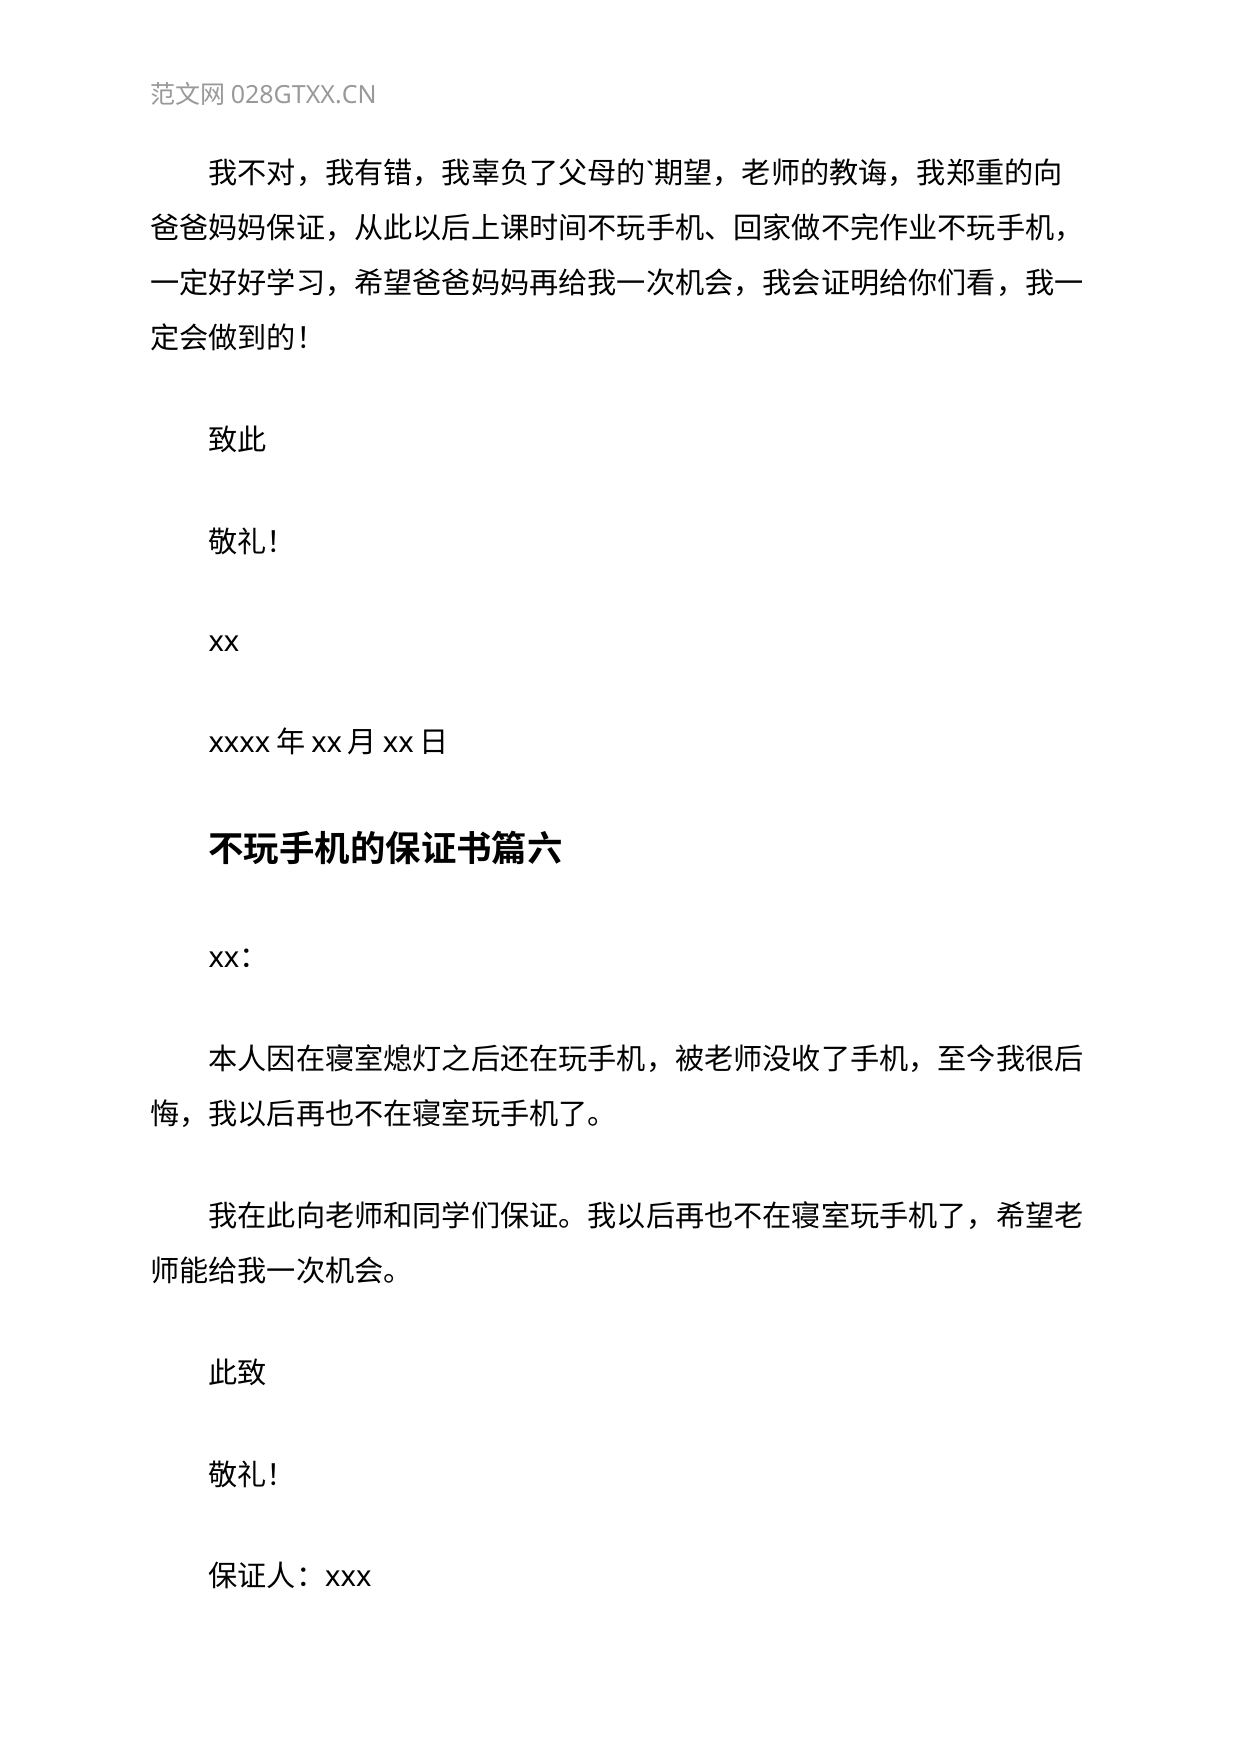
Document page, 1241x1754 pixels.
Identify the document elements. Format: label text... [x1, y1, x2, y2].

text 敬礼！ [150, 518, 1090, 561]
text xx [150, 620, 1090, 660]
text xxxx年xx月xx日 [150, 718, 1090, 761]
text 我在此向老师和同学们保证。我以后再也不在寝室玩手机了，希望老师能给我一次机会。 [150, 1193, 1090, 1290]
text xx： [150, 934, 1090, 976]
text 此致 [150, 1349, 1090, 1392]
text 本人因在寝室熄灯之后还在玩手机，被老师没收了手机，至今我很后悔，我以后再也不在寝室玩手机了。 [150, 1036, 1090, 1133]
text 保证人：xxx [150, 1553, 1090, 1595]
text 敬礼！ [150, 1451, 1090, 1493]
text 我不对，我有错，我辜负了父母的`期望，老师的教诲，我郑重的向爸爸妈妈保证，从此以后上课时间不玩手机、回家做不完作业不玩手机，一定好好学习，希望爸爸妈妈再给我一次机会，我会证明给你们看，我一定会做到的！ [150, 150, 1090, 357]
text 不玩手机的保证书篇六 [150, 821, 1090, 872]
text 致此 [150, 417, 1090, 459]
